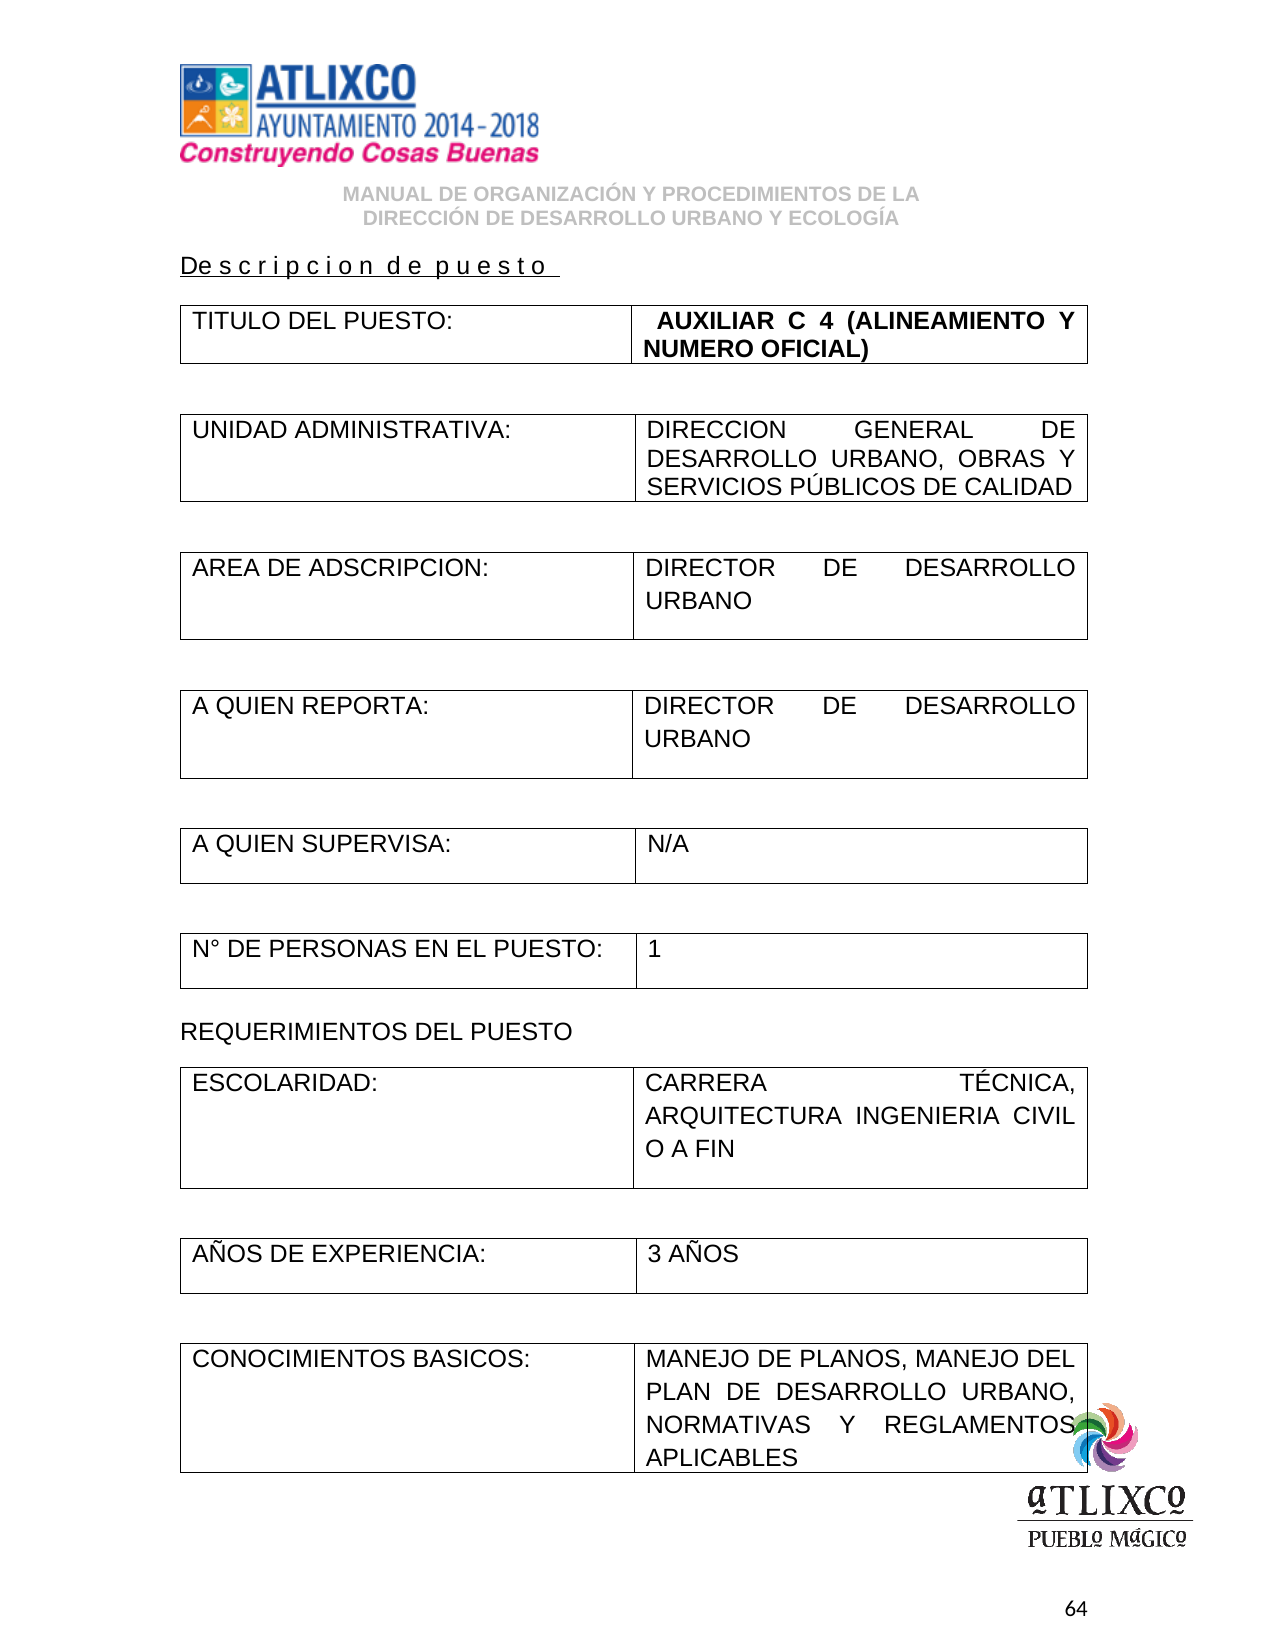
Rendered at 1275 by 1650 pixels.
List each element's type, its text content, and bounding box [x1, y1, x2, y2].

table_header N° DE PERSONAS EN EL PUESTO: [181, 934, 636, 988]
picture [180, 64, 539, 167]
picture [1017, 1403, 1194, 1547]
table_header 1 [637, 934, 1087, 988]
text De s c r i p c i o n d e p u e s t o [180, 251, 1087, 279]
table_header N/A [636, 829, 1087, 882]
table_header CONOCIMIENTOS BASICOS: [181, 1344, 634, 1472]
table_header DIRECTOR DE DESARROLLO URBANO [634, 553, 1087, 639]
table_header TITULO DEL PUESTO: [181, 306, 631, 363]
table_header AREA DE ADSCRIPCION: [181, 553, 633, 639]
table_header MANEJO DE PLANOS, MANEJO DEL PLAN DE DESARROLLO URBANO, NORMATIVAS Y REGLAMENTOS APLICABLES [635, 1344, 1087, 1472]
table_header UNIDAD ADMINISTRATIVA: [181, 415, 635, 501]
table_header ESCOLARIDAD: [181, 1068, 633, 1187]
table_header AUXILIAR C 4 (ALINEAMIENTO Y NUMERO OFICIAL) [632, 306, 1087, 363]
table_header A QUIEN REPORTA: [181, 691, 632, 777]
table_header A QUIEN SUPERVISA: [181, 829, 635, 882]
table_header CARRERA TÉCNICA, ARQUITECTURA INGENIERIA CIVIL O A FIN [634, 1068, 1087, 1187]
table_header 3 AÑOS [637, 1239, 1087, 1293]
table_header DIRECTOR DE DESARROLLO URBANO [633, 691, 1087, 777]
table_header AÑOS DE EXPERIENCIA: [181, 1239, 636, 1293]
table_header DIRECCION GENERAL DE DESARROLLO URBANO, OBRAS Y SERVICIOS PÚBLICOS DE CALIDAD [636, 415, 1087, 501]
text REQUERIMIENTOS DEL PUESTO [180, 1017, 1087, 1046]
